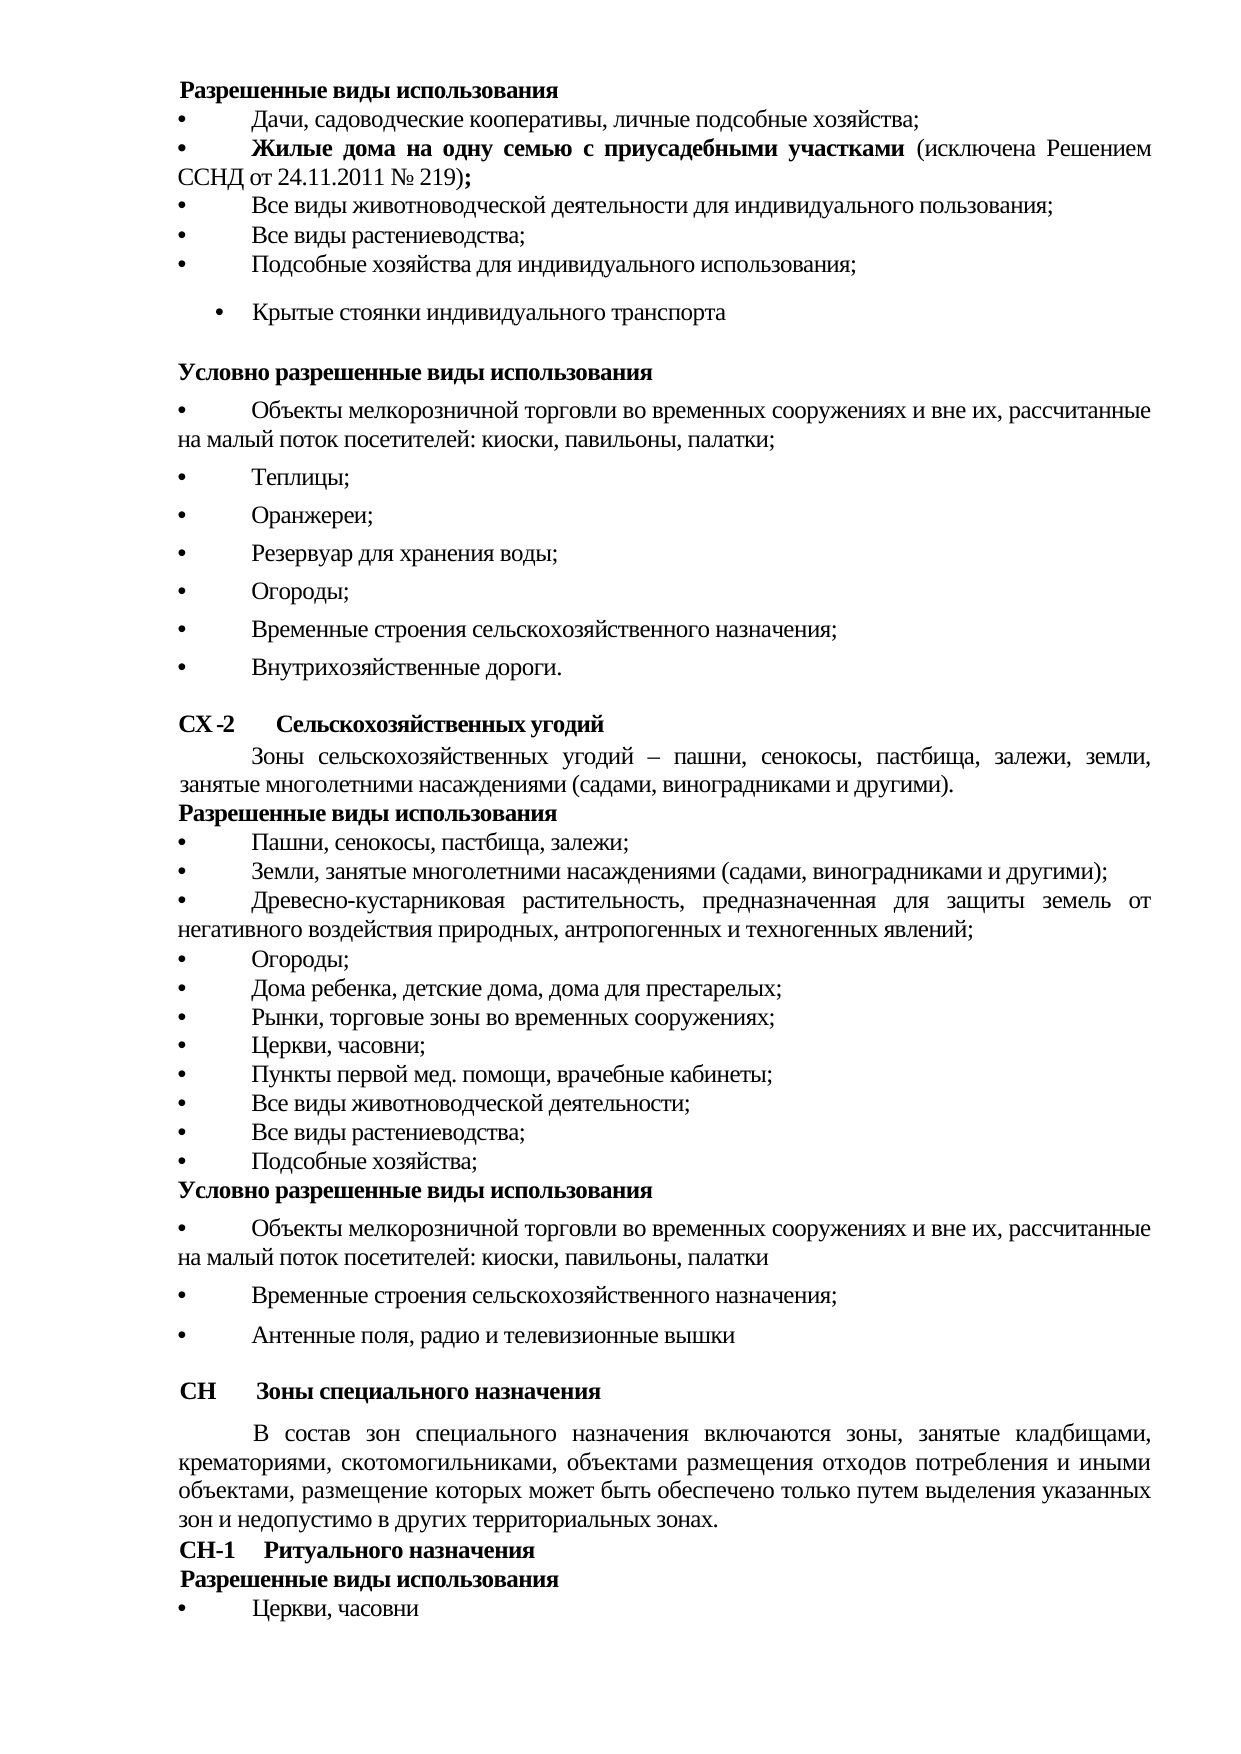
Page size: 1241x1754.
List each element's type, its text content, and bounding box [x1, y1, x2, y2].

text Разрешенные виды использования [180, 1564, 1152, 1593]
list Рынки, торговые зоны во временных сооружениях; [177, 1002, 1152, 1031]
list Пункты первой мед. помощи, врачебные кабинеты; [177, 1059, 1152, 1088]
text Условно разрешенные виды использования [177, 1175, 1152, 1204]
list Церкви, часовни; [177, 1031, 1152, 1059]
text СН Зоны специального назначения [179, 1376, 1152, 1405]
list Древесно-кустарниковая растительность, предназначенная для защиты земель от негативного воздействия природных, антропогенных и техногенных явлений; [177, 886, 1152, 943]
text Разрешенные виды использования [179, 75, 1152, 104]
list Крытые стоянки индивидуального транспорта [177, 297, 1152, 326]
list Все виды растениеводства; [177, 220, 1152, 248]
text Зоны сельскохозяйственных угодий – пашни, сенокосы, пастбища, залежи, земли, занятые многолетними насаждениями (садами, виноградниками и другими). [179, 741, 1152, 798]
text СХ -2 Сельскохозяйственных угодий [178, 709, 1171, 738]
list Огороды; [177, 943, 1152, 972]
list Подсобные хозяйства; [177, 1146, 1152, 1175]
list Оранжереи; [177, 500, 1152, 529]
text Условно разрешенные виды использования [177, 357, 1152, 386]
list Внутрихозяйственные дороги. [177, 652, 1152, 681]
list Огороды; [177, 576, 1152, 605]
list Жилые дома на одну семью с приусадебными участками (исключена Решением ССНД от 24.11.2011 № 219); [177, 133, 1152, 190]
list Все виды животноводческой деятельности для индивидуального пользования; [177, 190, 1152, 219]
text В состав зон специального назначения включаются зоны, занятые кладбищами, крематориями, скотомогильниками, объектами размещения отходов потребления и иными объектами, размещение которых может быть обеспечено только путем выделения указанных зон и недопустимо в других территориальных зонах. [178, 1418, 1152, 1533]
list Антенные поля, радио и телевизионные вышки [177, 1319, 1152, 1348]
list Все виды растениеводства; [177, 1117, 1152, 1146]
list Пашни, сенокосы, пастбища, залежи; [177, 827, 1152, 856]
list Все виды животноводческой деятельности; [177, 1088, 1152, 1117]
list Церкви, часовни [177, 1593, 1152, 1621]
text СН-1 Ритуального назначения [179, 1535, 1152, 1564]
list Подсобные хозяйства для индивидуального использования; [177, 248, 1152, 277]
list Временные строения сельскохозяйственного назначения; [177, 614, 1152, 643]
list Объекты мелкорозничной торговли во временных сооружениях и вне их, рассчитанные на малый поток посетителей: киоски, павильоны, палатки [177, 1213, 1152, 1271]
list Временные строения сельскохозяйственного назначения; [177, 1280, 1152, 1309]
list Резервуар для хранения воды; [177, 538, 1152, 567]
list Земли, занятые многолетними насаждениями (садами, виноградниками и другими); [177, 856, 1152, 885]
list Дачи, садоводческие кооперативы, личные подсобные хозяйства; [177, 104, 1152, 133]
text Разрешенные виды использования [178, 798, 1171, 827]
list Теплицы; [177, 462, 1152, 491]
list Дома ребенка, детские дома, дома для престарелых; [177, 973, 1152, 1002]
list Объекты мелкорозничной торговли во временных сооружениях и вне их, рассчитанные на малый поток посетителей: киоски, павильоны, палатки; [177, 395, 1152, 453]
